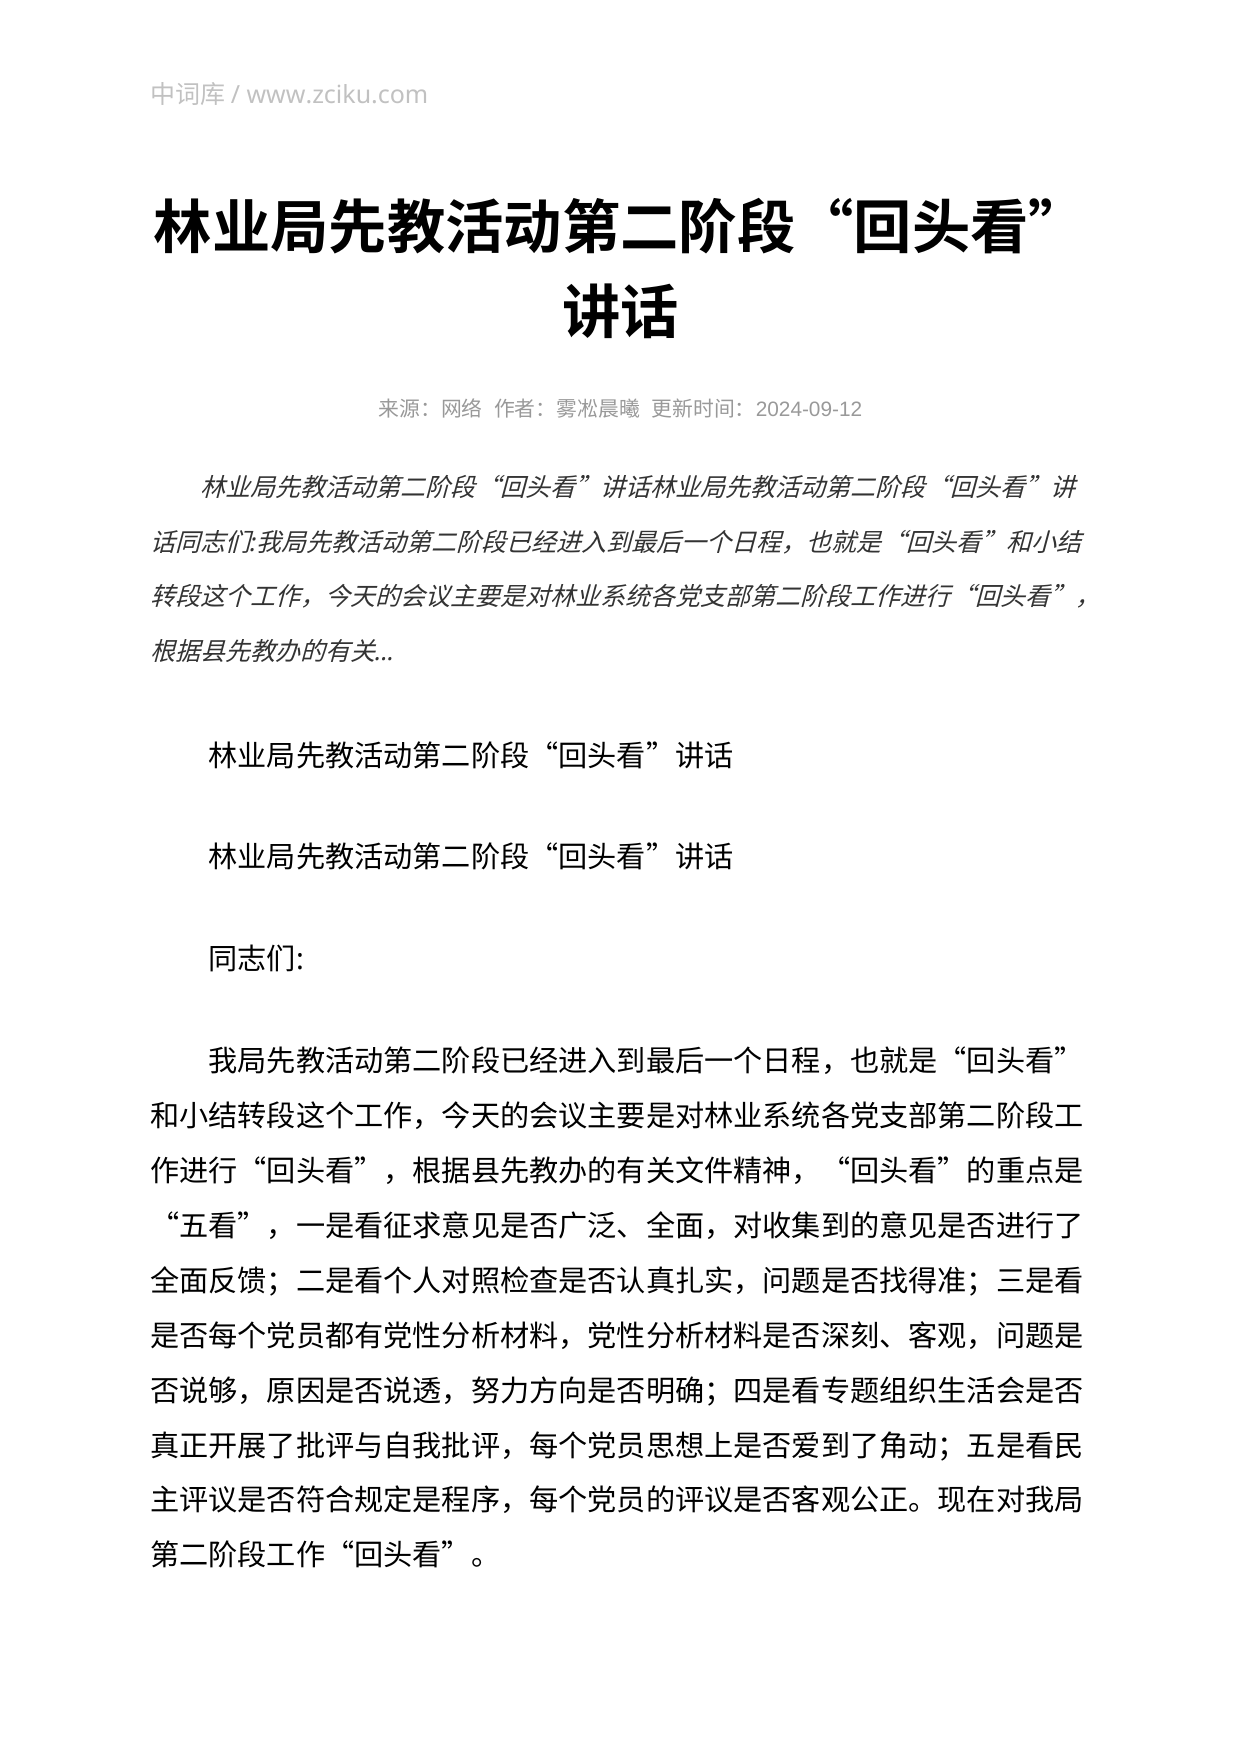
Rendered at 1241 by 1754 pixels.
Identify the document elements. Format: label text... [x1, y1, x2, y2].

text 林业局先教活动第二阶段“回头看”讲话 [150, 732, 1090, 774]
text 林业局先教活动第二阶段“回头看”讲话林业局先教活动第二阶段“回头看”讲话同志们:我局先教活动第二阶段已经进入到最后一个日程，也就是“回头看”和小结转段这个工作，今天的会议主要是对林业系统各党支部第二阶段工作进行“回头看”，根据县先教办的有关... [150, 468, 1090, 667]
text 同志们: [150, 936, 1090, 978]
text 我局先教活动第二阶段已经进入到最后一个日程，也就是“回头看”和小结转段这个工作，今天的会议主要是对林业系统各党支部第二阶段工作进行“回头看”，根据县先教办的有关文件精神，“回头看”的重点是“五看”，一是看征求意见是否广泛、全面，对收集到的意见是否进行了全面反馈；二是看个人对照检查是否认真扎实，问题是否找得准；三是看是否每个党员都有党性分析材料，党性分析材料是否深刻、客观，问题是否说够，原因是否说透，努力方向是否明确；四是看专题组织生活会是否真正开展了批评与自我批评，每个党员思想上是否爱到了角动；五是看民主评议是否符合规定是程序，每个党员的评议是否客观公正。现在对我局第二阶段工作“回头看”。 [150, 1038, 1090, 1574]
text 林业局先教活动第二阶段“回头看”讲话 [150, 834, 1090, 876]
text 来源：网络 作者：雾凇晨曦 更新时间：2024-09-12 [150, 397, 1090, 421]
subtitle 林业局先教活动第二阶段“回头看”讲话 [150, 181, 1090, 350]
